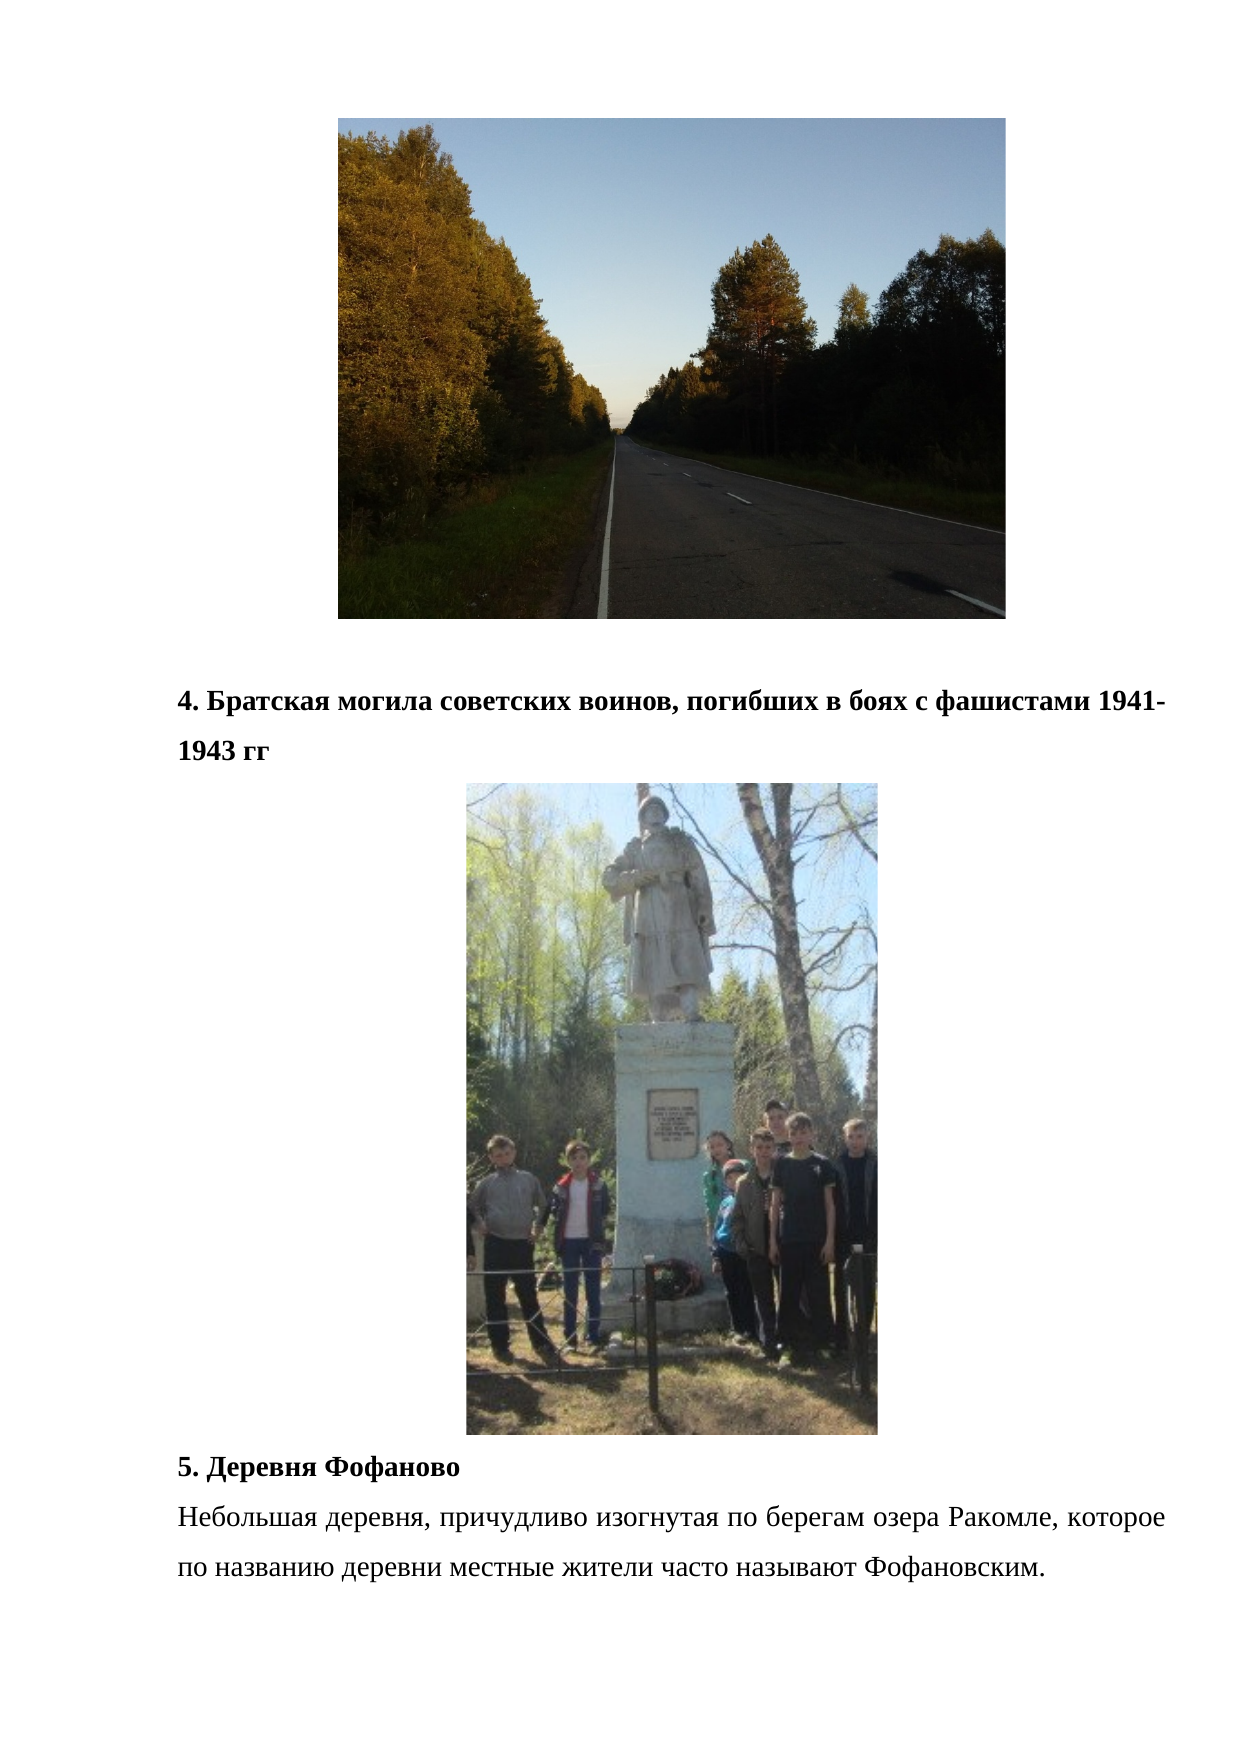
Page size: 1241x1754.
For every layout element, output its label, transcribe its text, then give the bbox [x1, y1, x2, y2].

text Небольшая деревня, причудливо изогнутая по берегам озера Ракомле, которое по названию деревни местные жители часто называют Фофановским. [177, 1499, 1167, 1583]
list 4. Братская могила советских воинов, погибших в боях с фашистами 1941-1943 гг [177, 683, 1167, 767]
picture [338, 118, 1006, 619]
picture [466, 783, 878, 1435]
text 5. Деревня Фофаново [177, 1449, 1167, 1482]
